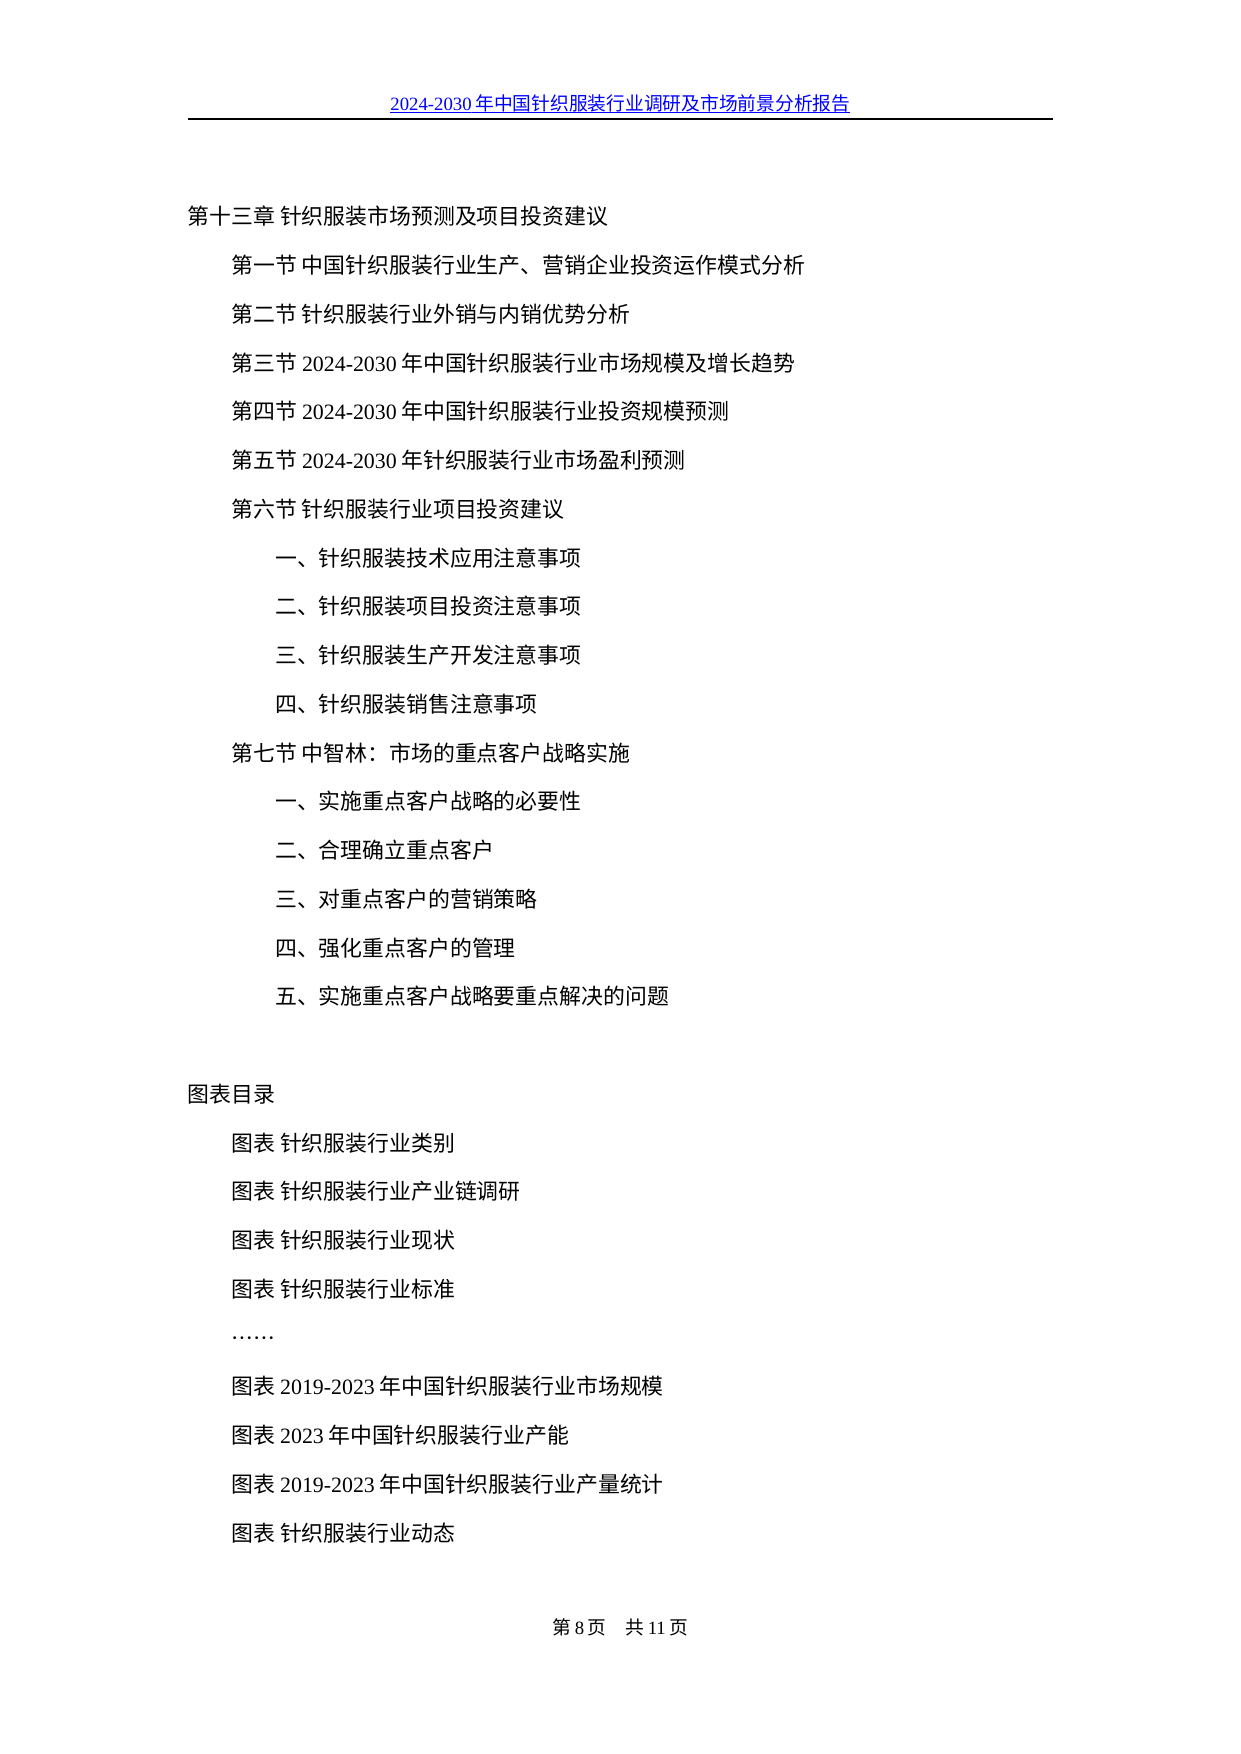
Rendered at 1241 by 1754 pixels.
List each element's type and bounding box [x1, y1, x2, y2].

text [187, 150, 1053, 1548]
